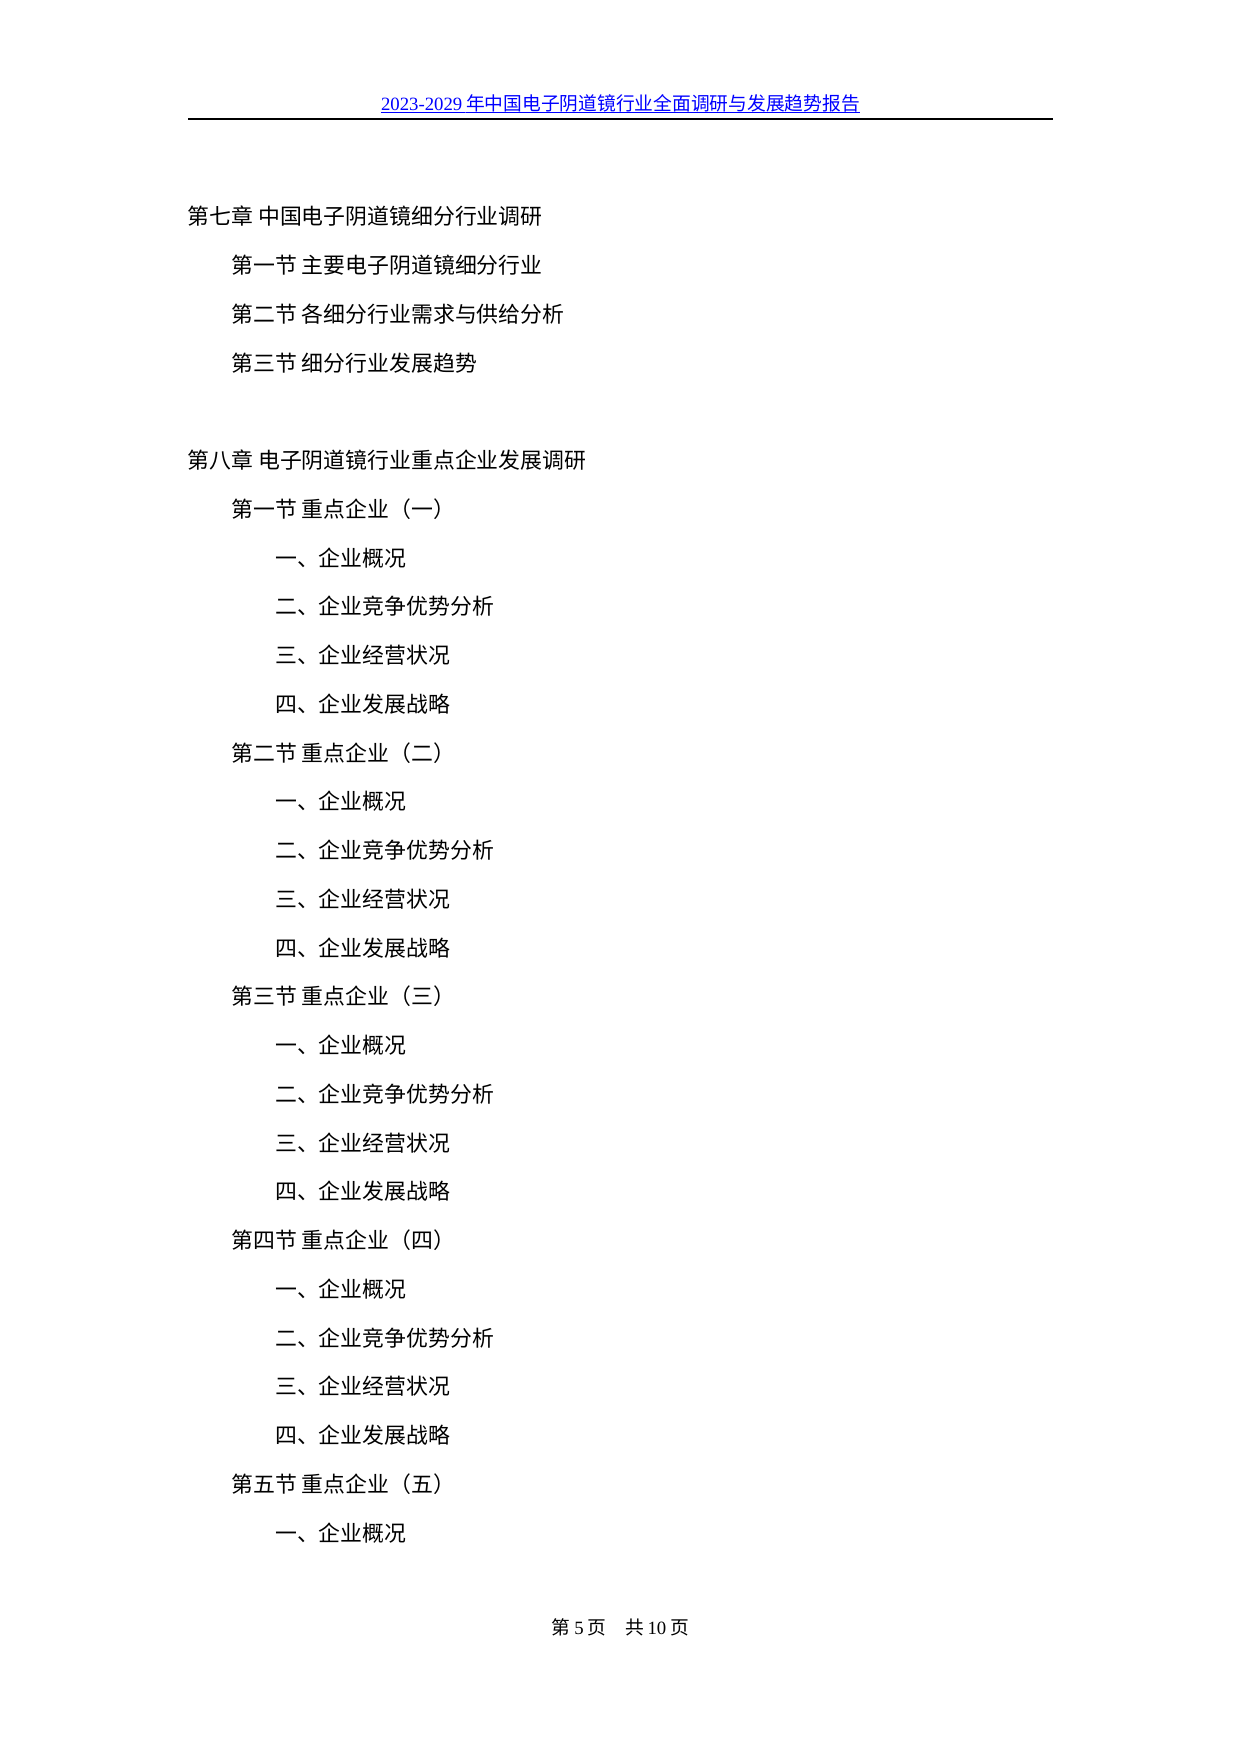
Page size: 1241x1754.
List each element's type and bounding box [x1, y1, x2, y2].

text [187, 150, 1053, 1548]
